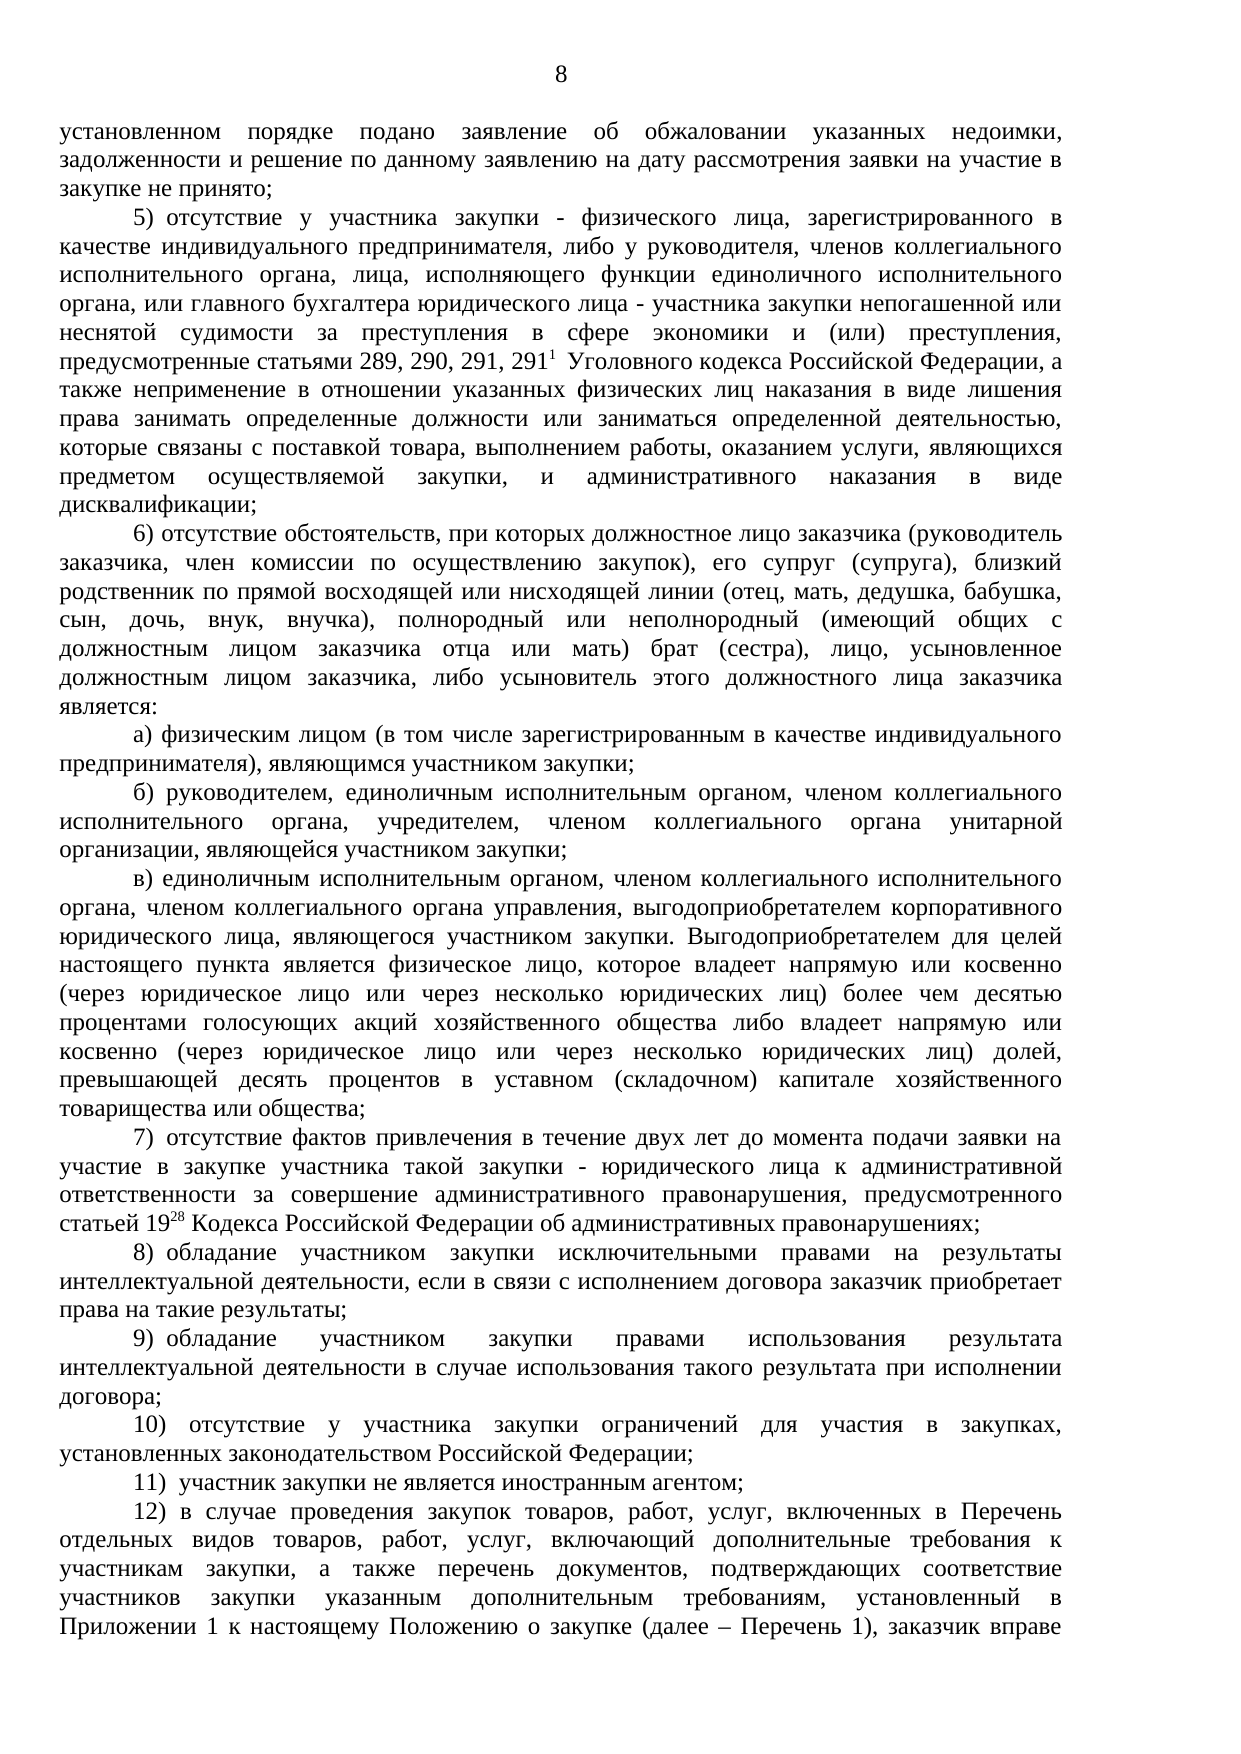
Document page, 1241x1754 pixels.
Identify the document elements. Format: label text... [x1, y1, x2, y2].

text б) руководителем, единоличным исполнительным органом, членом коллегиального исполнительного органа, учредителем, членом коллегиального органа унитарной организации, являющейся участником закупки; [59, 777, 1063, 863]
text 8) обладание участником закупки исключительными правами на результаты интеллектуальной деятельности, если в связи с исполнением договора заказчик приобретает права на такие результаты; [59, 1237, 1063, 1323]
text 10) отсутствие у участника закупки ограничений для участия в закупках, установленных законодательством Российской Федерации; [59, 1409, 1063, 1467]
text а) физическим лицом (в том числе зарегистрированным в качестве индивидуального предпринимателя), являющимся участником закупки; [59, 719, 1063, 777]
text 5) отсутствие у участника закупки - физического лица, зарегистрированного в качестве индивидуального предпринимателя, либо у руководителя, членов коллегиального исполнительного органа, лица, исполняющего функции единоличного исполнительного органа, или главного бухгалтера юридического лица - участника закупки непогашенной или неснятой судимости за преступления в сфере экономики и (или) преступления, предусмотренные статьями 289, 290, 291, 2911 Уголовного кодекса Российской Федерации, а также неприменение в отношении указанных физических лиц наказания в виде лишения права занимать определенные должности или заниматься определенной деятельностью, которые связаны с поставкой товара, выполнением работы, оказанием услуги, являющихся предметом осуществляемой закупки, и административного наказания в виде дисквалификации; [59, 202, 1063, 518]
text в) единоличным исполнительным органом, членом коллегиального исполнительного органа, членом коллегиального органа управления, выгодоприобретателем корпоративного юридического лица, являющегося участником закупки. Выгодоприобретателем для целей настоящего пункта является физическое лицо, которое владеет напрямую или косвенно (через юридическое лицо или через несколько юридических лиц) более чем десятью процентами голосующих акций хозяйственного общества либо владеет напрямую или косвенно (через юридическое лицо или через несколько юридических лиц) долей, превышающей десять процентов в уставном (складочном) капитале хозяйственного товарищества или общества; [59, 863, 1063, 1122]
text 7) отсутствие фактов привлечения в течение двух лет до момента подачи заявки на участие в закупке участника такой закупки - юридического лица к административной ответственности за совершение административного правонарушения, предусмотренного статьей 1928 Кодекса Российской Федерации об административных правонарушениях; [59, 1122, 1063, 1237]
text 11) участник закупки не является иностранным агентом; [59, 1467, 1063, 1496]
text 6) отсутствие обстоятельств, при которых должностное лицо заказчика (руководитель заказчика, член комиссии по осуществлению закупок), его супруг (супруга), близкий родственник по прямой восходящей или нисходящей линии (отец, мать, дедушка, бабушка, сын, дочь, внук, внучка), полнородный или неполнородный (имеющий общих с должностным лицом заказчика отца или мать) брат (сестра), лицо, усыновленное должностным лицом заказчика, либо усыновитель этого должностного лица заказчика является: [59, 518, 1063, 719]
text 9) обладание участником закупки правами использования результата интеллектуальной деятельности в случае использования такого результата при исполнении договора; [59, 1323, 1063, 1409]
